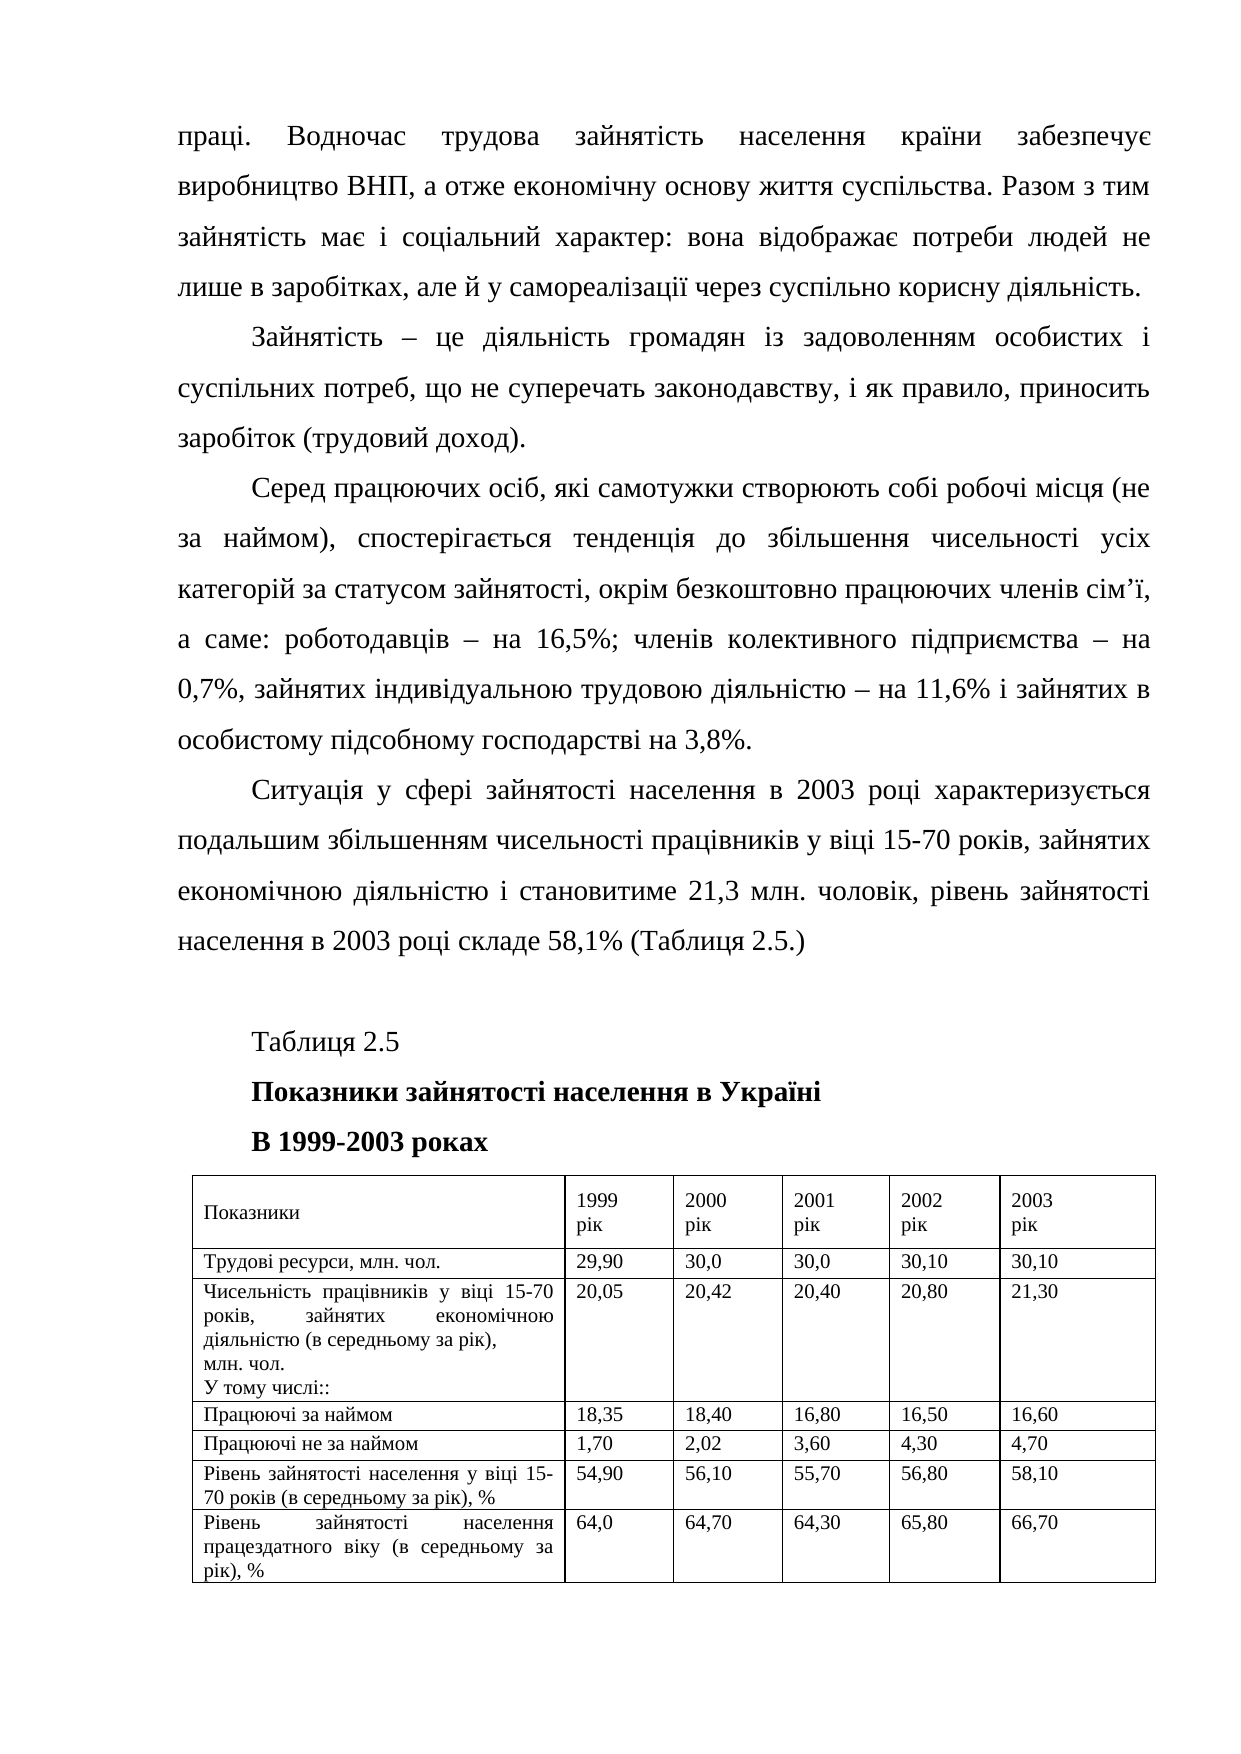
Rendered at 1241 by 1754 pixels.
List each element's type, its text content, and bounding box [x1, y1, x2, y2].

table_cell 64,30 [783, 1510, 889, 1582]
table_cell 16,60 [1001, 1402, 1155, 1430]
table_cell 54,90 [566, 1461, 673, 1509]
table_cell 64,0 [566, 1510, 673, 1582]
table_cell 56,10 [674, 1461, 782, 1509]
table_cell 1,70 [566, 1431, 673, 1460]
table_cell Трудові ресурси, млн. чол. [193, 1249, 564, 1277]
table_cell Рівень зайнятості населення у віці 15-70 років (в середньому за рік), % [193, 1461, 564, 1509]
table_cell 58,10 [1001, 1461, 1155, 1509]
text Таблиця 2.5 [177, 1024, 1152, 1057]
table_header 2003 рік [1001, 1176, 1155, 1248]
table_header 2002 рік [890, 1176, 999, 1248]
table_cell 66,70 [1001, 1510, 1155, 1582]
table_cell 20,42 [674, 1279, 782, 1401]
table_header 2001 рік [783, 1176, 889, 1248]
table_cell Працюючі не за наймом [193, 1431, 564, 1460]
table_cell 30,0 [783, 1249, 889, 1277]
table_cell 20,80 [890, 1279, 999, 1401]
table_cell 16,50 [890, 1402, 999, 1430]
table_cell 30,10 [890, 1249, 999, 1277]
table_cell 20,40 [783, 1279, 889, 1401]
table_cell 3,60 [783, 1431, 889, 1460]
table_cell 2,02 [674, 1431, 782, 1460]
table_cell 64,70 [674, 1510, 782, 1582]
text Зайнятість – це діяльність громадян із задоволенням особистих і суспільних потреб, що не суперечать законодавству, і як правило, приносить заробіток (трудовий доход). [177, 319, 1152, 453]
text Серед працюючих осіб, які самотужки створюють собі робочі місця (не за наймом), спостерігається тенденція до збільшення чисельності усіх категорій за статусом зайнятості, окрім безкоштовно працюючих членів сім’ї, а саме: роботодавців – на 16,5%; членів колективного підприємства – на 0,7%, зайнятих індивідуальною трудовою діяльністю – на 11,6% і зайнятих в особистому підсобному господарстві на 3,8%. [177, 470, 1152, 755]
table_cell Працюючі за наймом [193, 1402, 564, 1430]
text В 1999-2003 роках [177, 1124, 1152, 1158]
text Показники зайнятості населення в Україні [177, 1074, 1152, 1108]
table_cell 55,70 [783, 1461, 889, 1509]
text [177, 118, 1152, 303]
text Ситуація у сфері зайнятості населення в 2003 році характеризується подальшим збільшенням чисельності працівників у віці 15-70 років, зайнятих економічною діяльністю і становитиме 21,3 млн. чоловік, рівень зайнятості населення в 2003 році складе 58,1% (Таблиця 2.5.) [177, 772, 1152, 957]
table_cell 65,80 [890, 1510, 999, 1582]
table_cell 18,40 [674, 1402, 782, 1430]
table_cell 56,80 [890, 1461, 999, 1509]
table_cell 16,80 [783, 1402, 889, 1430]
table_header 2000 рік [674, 1176, 782, 1248]
table_cell 4,70 [1001, 1431, 1155, 1460]
table_cell 20,05 [566, 1279, 673, 1401]
table_cell Чисельність працівників у віці 15-70 років, зайнятих економічною діяльністю (в середньому за рік), млн. чол. У тому числі:: [193, 1279, 564, 1401]
table_header 1999 рік [566, 1176, 673, 1248]
table_cell 18,35 [566, 1402, 673, 1430]
table_cell Рівень зайнятості населення працездатного віку (в середньому за рік), % [193, 1510, 564, 1582]
table_cell 4,30 [890, 1431, 999, 1460]
table_header Показники [193, 1176, 564, 1248]
table_cell 29,90 [566, 1249, 673, 1277]
table_cell 21,30 [1001, 1279, 1155, 1401]
table_cell 30,0 [674, 1249, 782, 1277]
table_cell 30,10 [1001, 1249, 1155, 1277]
